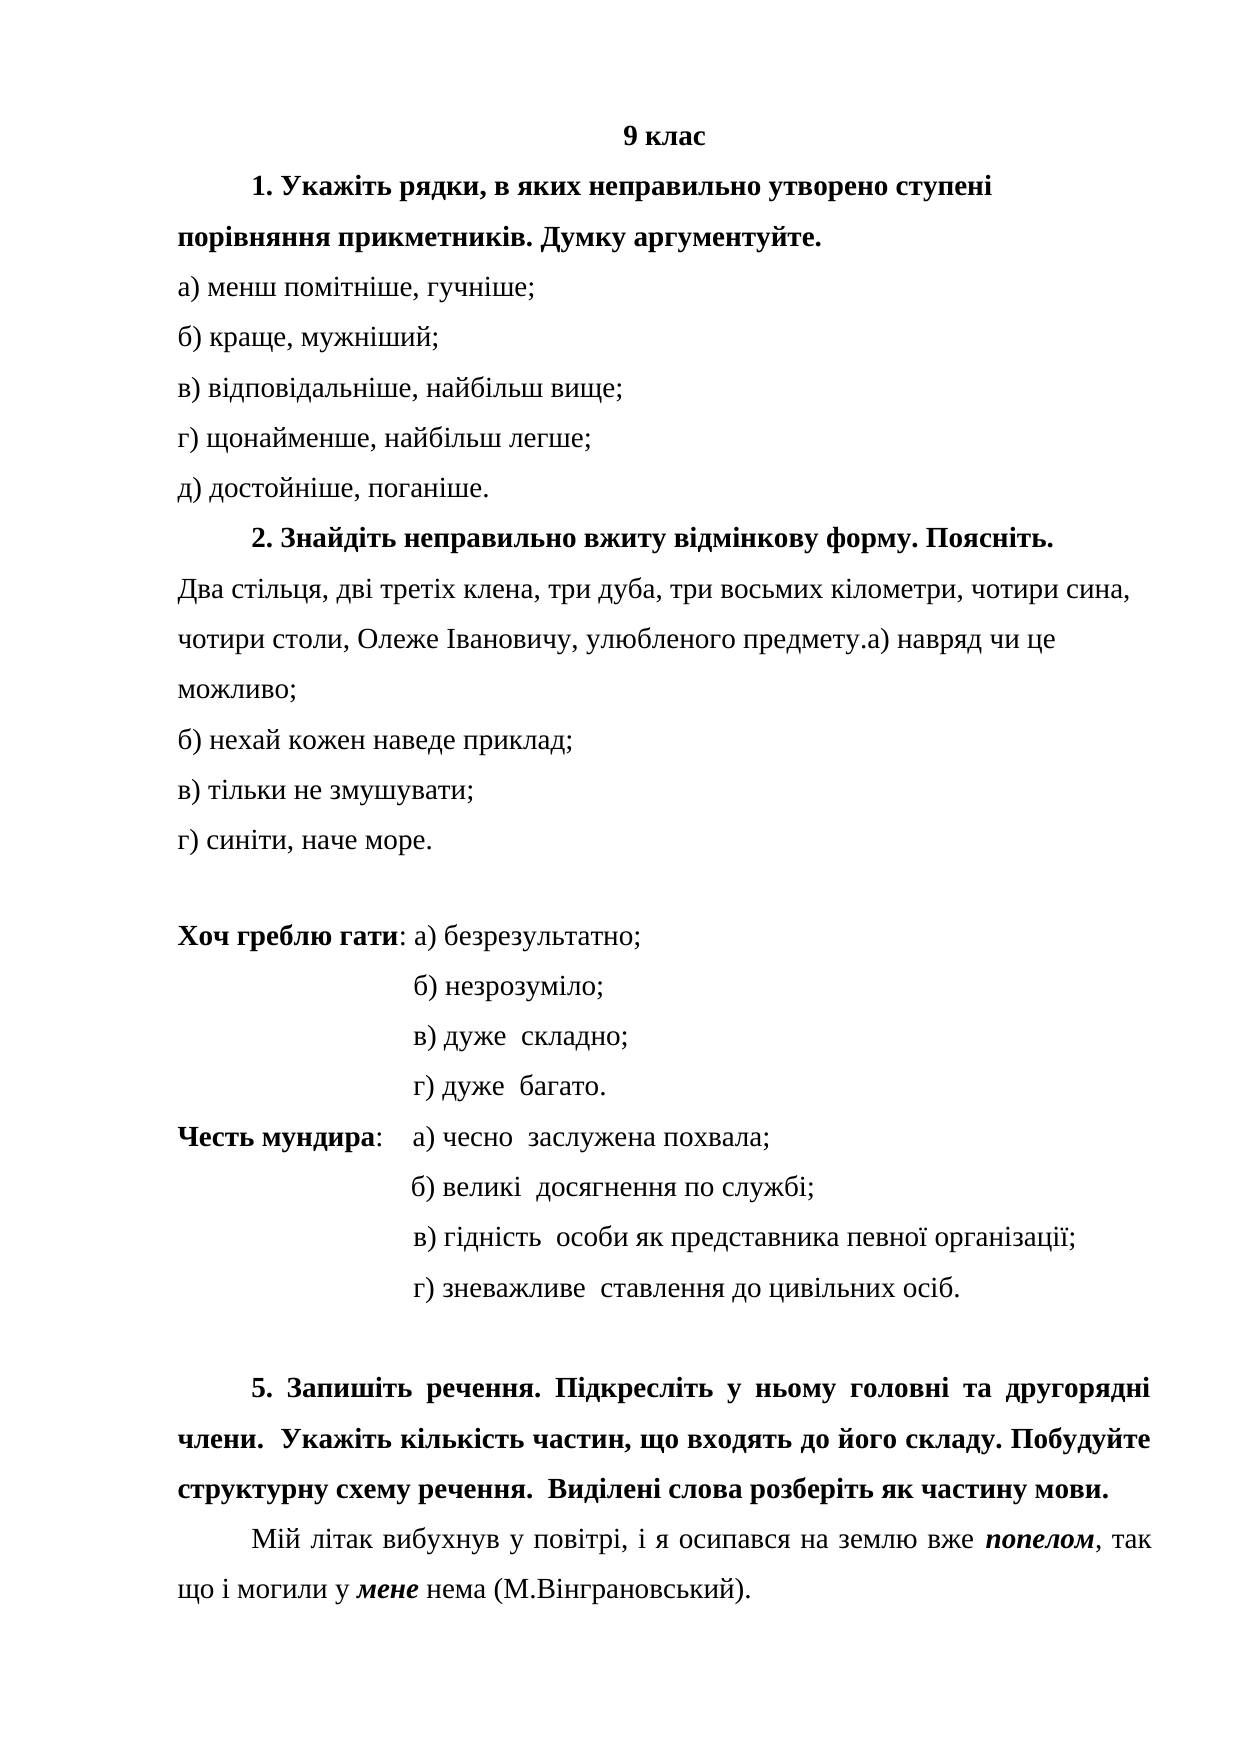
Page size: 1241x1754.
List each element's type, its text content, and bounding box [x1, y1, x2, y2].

text в) дуже складно; [177, 1018, 1152, 1052]
text 1. Укажіть рядки, в яких неправильно утворено ступені порівняння прикметників. Думку аргументуйте. [177, 168, 1152, 252]
text Хоч греблю гати: а) безрезультатно; [177, 918, 1152, 951]
text в) гідність особи як представника певної організації; [177, 1219, 1152, 1253]
text а) менш помітніше, гучніше; [177, 269, 1152, 303]
text 2. Знайдіть неправильно вжиту відмінкову форму. Поясніть. [177, 521, 1152, 554]
text г) дуже багато. [177, 1068, 1152, 1102]
text Честь мундира: а) чесно заслужена похвала; [177, 1119, 1152, 1152]
text б) незрозуміло; [177, 968, 1152, 1001]
text в) тільки не змушувати; [177, 772, 1152, 806]
text 9 клас [177, 118, 1152, 152]
text б) великі досягнення по службі; [177, 1169, 1152, 1203]
text г) синіти, наче море. [177, 822, 1152, 856]
text 5. Запишіть речення. Підкресліть у ньому головні та другорядні члени. Укажіть кількість частин, що входять до його складу. Побудуйте структурну схему речення. Виділені слова розберіть як частину мови. [177, 1370, 1152, 1504]
text г) щонайменше, найбільш легше; [177, 420, 1152, 453]
text г) зневажливе ставлення до цивільних осіб. [177, 1270, 1152, 1303]
text в) відповідальніше, найбільш вище; [177, 370, 1152, 403]
text д) достойніше, поганіше. [177, 470, 1152, 504]
text Два стільця, дві третіх клена, три дуба, три восьмих кілометри, чотири сина, чотири столи, Олеже Івановичу, улюбленого предмету.а) навряд чи це можливо; [177, 571, 1152, 705]
text б) нехай кожен наведе приклад; [177, 722, 1152, 755]
text Мій літак вибухнув у повітрі, і я осипався на землю вже попелом, так що і могили у мене нема (М.Вінграновський). [177, 1521, 1152, 1605]
text б) краще, мужніший; [177, 319, 1152, 353]
